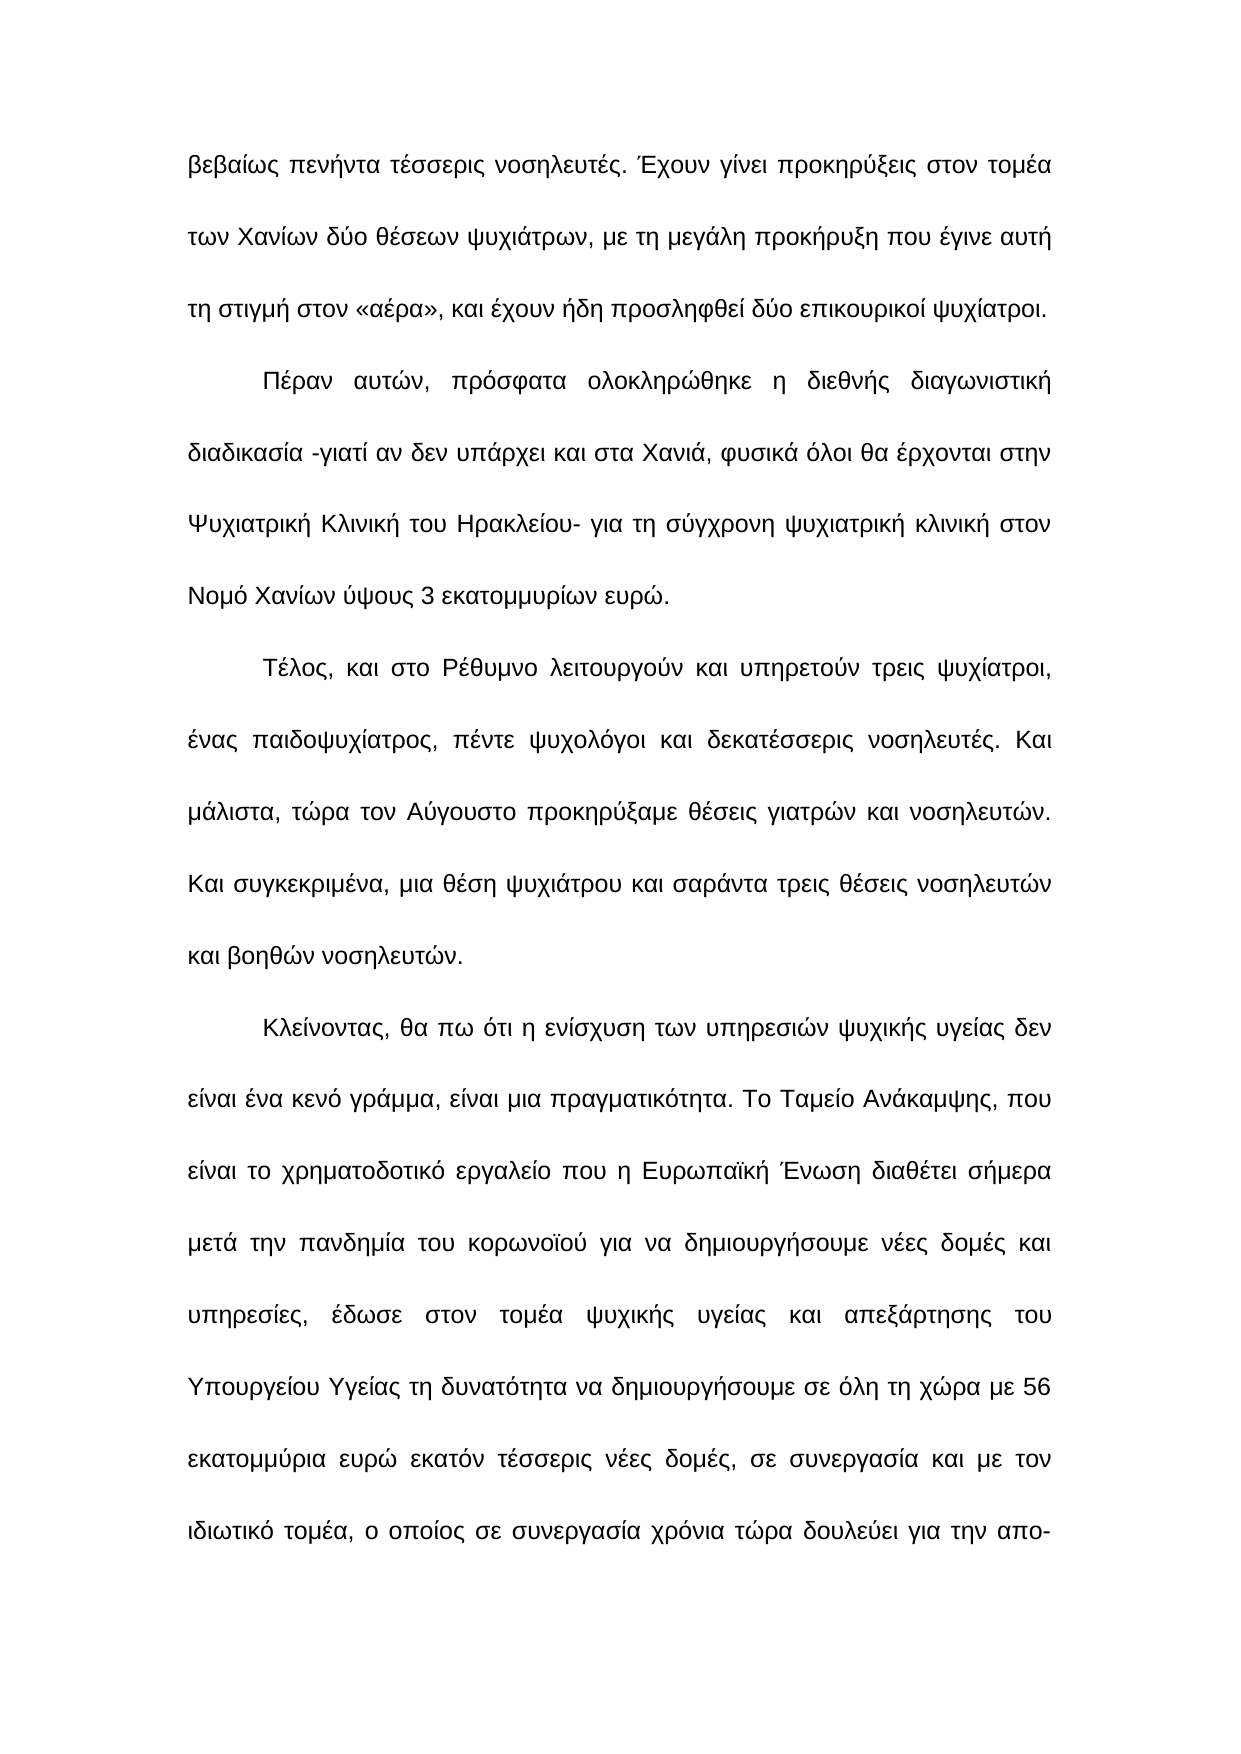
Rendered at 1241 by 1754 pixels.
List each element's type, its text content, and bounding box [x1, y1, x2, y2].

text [187, 1012, 1053, 1544]
text Τέλος, και στο Ρέθυμνο λειτουργούν και υπηρετούν τρεις ψυχίατροι, ένας παιδοψυχίατρος, πέντε ψυχολόγοι και δεκατέσσερις νοσηλευτές. Και μάλιστα, τώρα τον Αύγουστο προκηρύξαμε θέσεις γιατρών και νοσηλευτών. Και συγκεκριμένα, μια θέση ψυχιάτρου και σαράντα τρεις θέσεις νοσηλευτών και βοηθών νοσηλευτών. [187, 653, 1053, 969]
text Πέραν αυτών, πρόσφατα ολοκληρώθηκε η διεθνής διαγωνιστική διαδικασία -γιατί αν δεν υπάρχει και στα Χανιά, φυσικά όλοι θα έρχονται στην Ψυχιατρική Κλινική του Ηρακλείου- για τη σύγχρονη ψυχιατρική κλινική στον Νομό Χανίων ύψους 3 εκατομμυρίων ευρώ. [187, 366, 1053, 610]
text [187, 150, 1053, 322]
